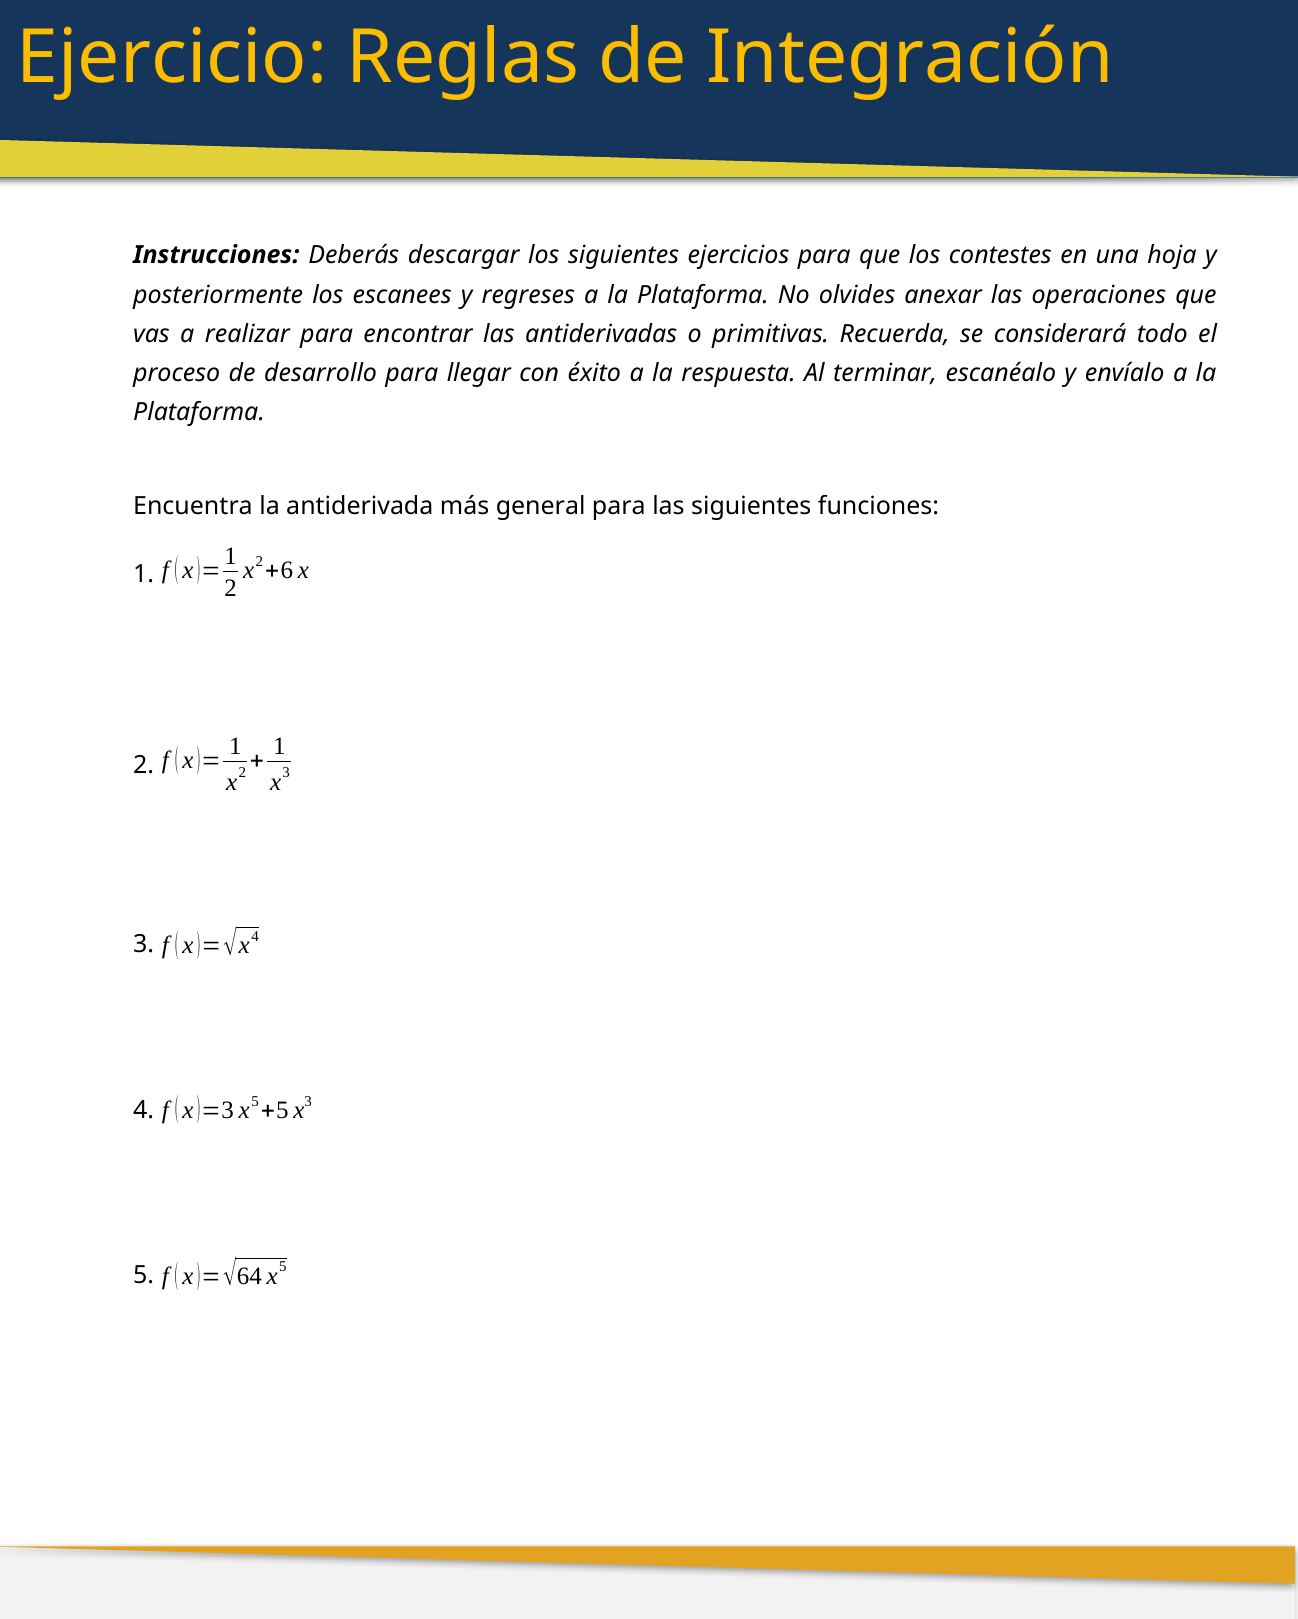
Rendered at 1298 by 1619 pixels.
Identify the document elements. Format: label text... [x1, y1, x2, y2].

text 5. [133, 1256, 1219, 1291]
text 3. [133, 926, 1219, 961]
text Encuentra la antiderivada más general para las siguientes funciones: [133, 488, 1219, 522]
text 2. [133, 732, 1219, 795]
text 4. [133, 1091, 1219, 1125]
text Instrucciones: Deberás descargar los siguientes ejercicios para que los contestes en una hoja y posteriormente los escanees y regreses a la Plataforma. No olvides anexar las operaciones que vas a realizar para encontrar las antiderivadas o primitivas. Recuerda, se considerará todo el proceso de desarrollo para llegar con éxito a la respuesta. Al terminar, escanéalo y envíalo a la Plataforma. [133, 237, 1219, 428]
text 1. [133, 543, 1219, 602]
